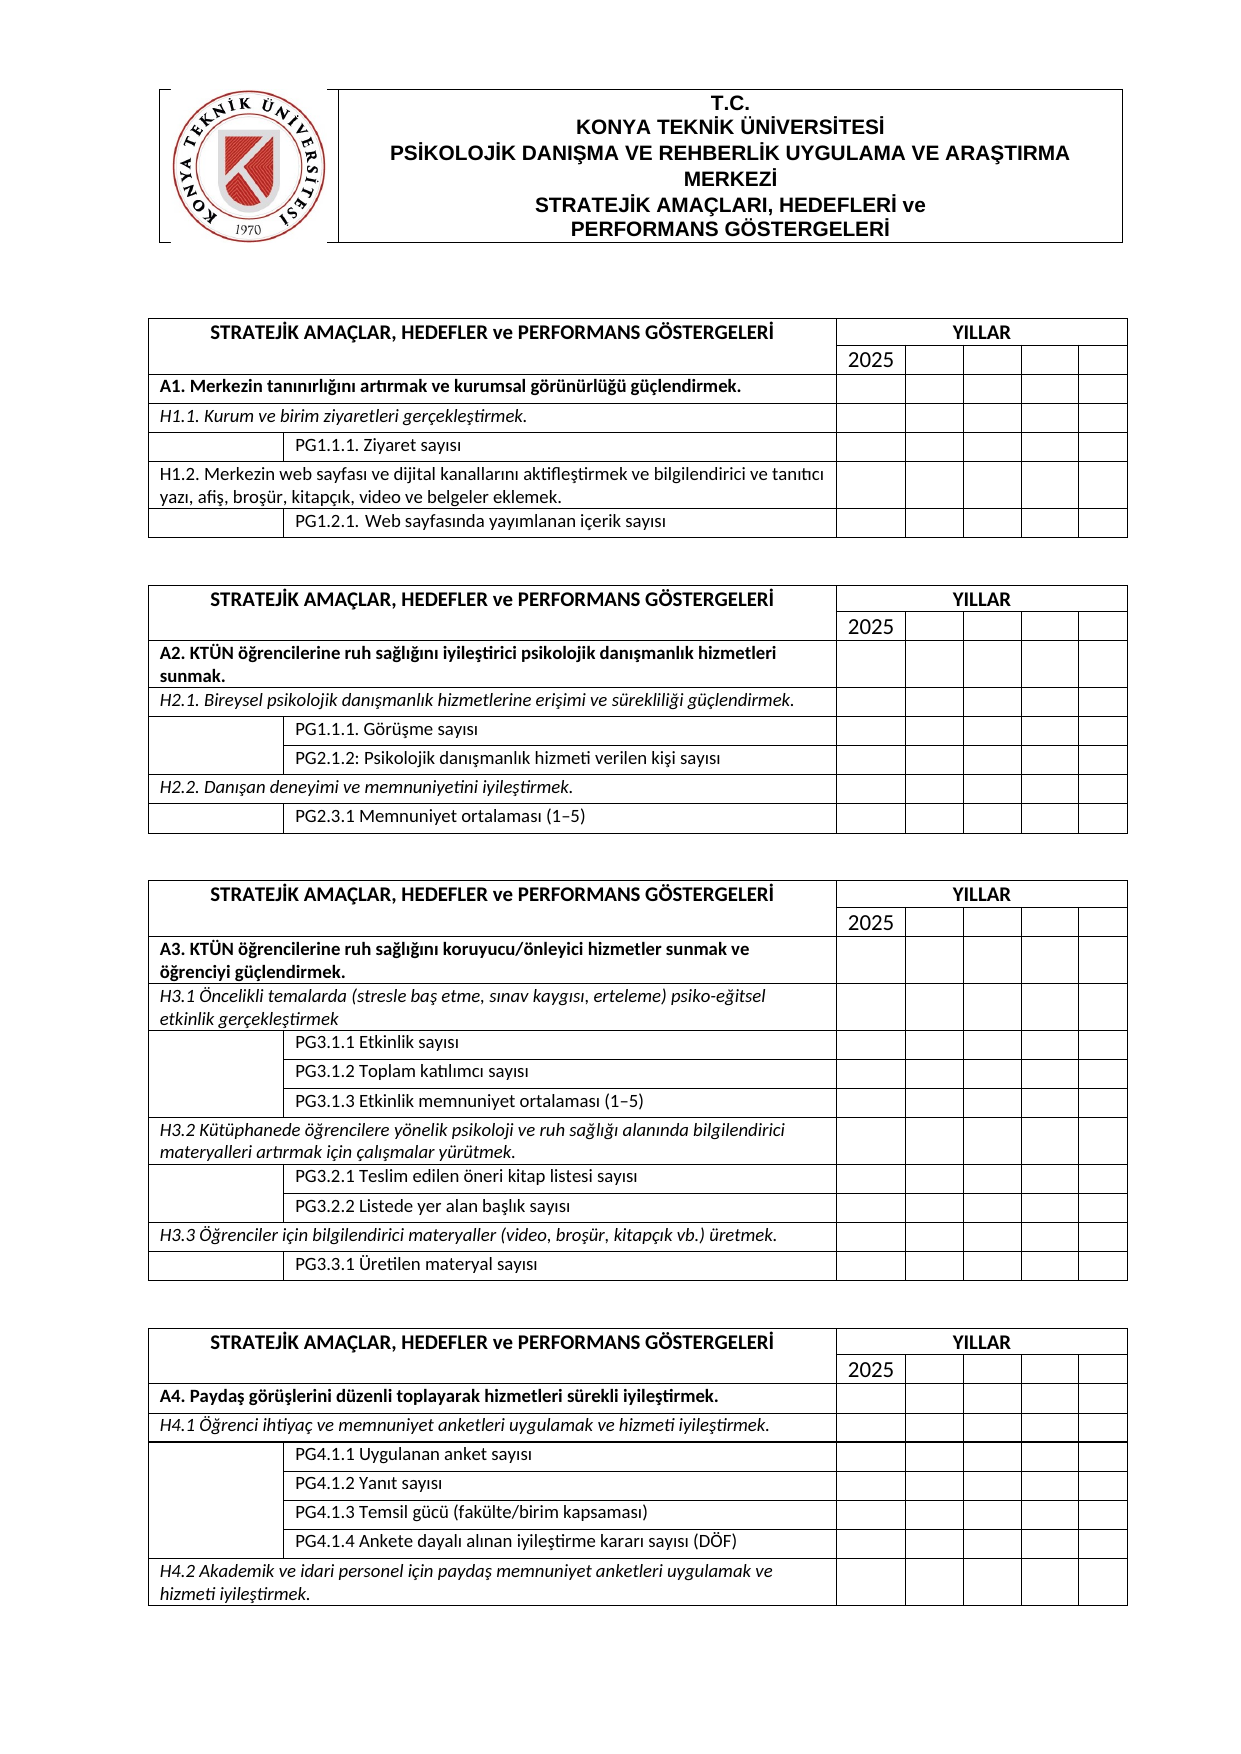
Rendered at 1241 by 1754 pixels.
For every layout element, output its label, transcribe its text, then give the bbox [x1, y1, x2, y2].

table_cell [837, 746, 905, 774]
table_cell [1079, 937, 1127, 983]
table_cell [906, 1165, 963, 1193]
table_cell [906, 1414, 963, 1441]
table_cell [149, 509, 283, 537]
table_cell PG1.2.1. Web sayfasında yayımlanan içerik sayısı [284, 509, 836, 537]
table_cell [906, 1089, 963, 1117]
table_cell [906, 717, 963, 745]
table_cell H1.1. Kurum ve birim ziyaretleri gerçekleştirmek. [149, 404, 836, 432]
table_cell [1022, 908, 1078, 936]
table_cell [837, 1118, 905, 1164]
table_cell [964, 1252, 1021, 1280]
table_cell [1022, 1118, 1078, 1164]
table_cell [964, 1443, 1021, 1471]
table_cell [906, 1355, 963, 1383]
table_cell PG3.1.2 Toplam katılımcı sayısı [284, 1060, 836, 1088]
table_cell [906, 641, 963, 687]
table_cell [1022, 1559, 1078, 1604]
table_cell [837, 509, 905, 537]
table_cell H3.1 Öncelikli temalarda (stresle baş etme, sınav kaygısı, erteleme) psiko-eğitsel etkinlik gerçekleştirmek [149, 984, 836, 1029]
table_cell [1022, 1165, 1078, 1193]
table_cell [1022, 462, 1078, 508]
table_cell [906, 688, 963, 716]
table_cell [964, 1472, 1021, 1499]
table_cell [964, 1530, 1021, 1558]
table_cell [964, 1089, 1021, 1117]
table_cell [837, 1223, 905, 1251]
table_cell [1022, 641, 1078, 687]
picture [170, 89, 327, 243]
table_cell [964, 1223, 1021, 1251]
table_cell [1079, 775, 1127, 803]
table_cell [964, 1559, 1021, 1604]
table_cell [906, 375, 963, 403]
table_cell [964, 433, 1021, 461]
table_cell [906, 1194, 963, 1222]
table_cell PG2.3.1 Memnuniyet ortalaması (1–5) [284, 804, 836, 832]
table_cell [837, 1194, 905, 1222]
table_cell [1079, 1252, 1127, 1280]
table_cell [1022, 346, 1078, 374]
table_cell [1022, 804, 1078, 832]
table_cell [837, 1165, 905, 1193]
table_cell PG4.1.2 Yanıt sayısı [284, 1472, 836, 1499]
table_cell [837, 984, 905, 1029]
table_cell [1079, 462, 1127, 508]
table_cell [1079, 1530, 1127, 1558]
table_cell [964, 1501, 1021, 1529]
table_cell [1022, 1223, 1078, 1251]
table_cell [1022, 1194, 1078, 1222]
table_cell [906, 908, 963, 936]
table_cell [1022, 375, 1078, 403]
table_cell [837, 1501, 905, 1529]
table_cell [1079, 1165, 1127, 1193]
table_cell [837, 804, 905, 832]
table_cell [149, 433, 283, 461]
table_cell [964, 346, 1021, 374]
table_cell 2025 [837, 346, 905, 374]
table_cell [906, 1060, 963, 1088]
table_cell [149, 1443, 283, 1558]
table_cell [837, 462, 905, 508]
table_cell PG4.1.3 Temsil gücü (fakülte/birim kapsaması) [284, 1501, 836, 1529]
table_cell [837, 688, 905, 716]
table_cell [1079, 375, 1127, 403]
table_cell [1079, 717, 1127, 745]
table_cell [964, 1031, 1021, 1059]
table_cell PG4.1.4 Ankete dayalı alınan iyileştirme kararı sayısı (DÖF) [284, 1530, 836, 1558]
table_cell 2025 [837, 612, 905, 640]
table_cell [906, 746, 963, 774]
table_cell [1079, 1443, 1127, 1471]
table_cell [964, 804, 1021, 832]
table_cell [837, 1414, 905, 1441]
table_cell [1079, 1118, 1127, 1164]
table_cell [964, 984, 1021, 1029]
table_cell [837, 641, 905, 687]
table_cell [906, 1443, 963, 1471]
table_cell [1079, 1414, 1127, 1441]
table_cell [1022, 1060, 1078, 1088]
table_cell [837, 937, 905, 983]
table_cell [906, 509, 963, 537]
table_cell [964, 1194, 1021, 1222]
table_cell [1022, 984, 1078, 1029]
table_cell [906, 1472, 963, 1499]
table_cell PG3.2.1 Teslim edilen öneri kitap listesi sayısı [284, 1165, 836, 1193]
table_cell [1079, 984, 1127, 1029]
table_cell [964, 1384, 1021, 1412]
table_cell [964, 1060, 1021, 1088]
table_cell PG1.1.1. Ziyaret sayısı [284, 433, 836, 461]
table_cell [837, 1472, 905, 1499]
table_header STRATEJİK AMAÇLAR, HEDEFLER ve PERFORMANS GÖSTERGELERİ [149, 319, 836, 374]
table_cell [906, 433, 963, 461]
table_header STRATEJİK AMAÇLAR, HEDEFLER ve PERFORMANS GÖSTERGELERİ [149, 881, 836, 936]
table_cell PG4.1.1 Uygulanan anket sayısı [284, 1443, 836, 1471]
table_cell [1079, 1089, 1127, 1117]
table_cell [837, 1089, 905, 1117]
table_cell [964, 375, 1021, 403]
table_header YILLAR [837, 319, 1127, 344]
table_cell [1022, 404, 1078, 432]
table_cell [906, 462, 963, 508]
table_cell [964, 908, 1021, 936]
table_cell [906, 1223, 963, 1251]
table_cell [149, 804, 283, 832]
table_cell [1079, 908, 1127, 936]
table_cell [964, 688, 1021, 716]
table_header YILLAR [837, 586, 1127, 611]
table_cell 2025 [837, 1355, 905, 1383]
table_cell [1022, 509, 1078, 537]
table_cell [837, 1031, 905, 1059]
table_cell H3.2 Kütüphanede öğrencilere yönelik psikoloji ve ruh sağlığı alanında bilgilendirici materyalleri artırmak için çalışmalar yürütmek. [149, 1118, 836, 1164]
table_cell [906, 1031, 963, 1059]
table_cell [1022, 1443, 1078, 1471]
table_cell [1022, 717, 1078, 745]
table_header YILLAR [837, 1329, 1127, 1354]
table_cell [964, 509, 1021, 537]
table_header STRATEJİK AMAÇLAR, HEDEFLER ve PERFORMANS GÖSTERGELERİ [149, 586, 836, 640]
table_cell [964, 746, 1021, 774]
table_cell [1079, 1223, 1127, 1251]
table_cell PG3.1.1 Etkinlik sayısı [284, 1031, 836, 1059]
table_cell [906, 404, 963, 432]
table_cell [964, 1414, 1021, 1441]
table_cell A1. Merkezin tanınırlığını artırmak ve kurumsal görünürlüğü güçlendirmek. [149, 375, 836, 403]
table_cell [906, 1559, 963, 1604]
table_cell [906, 984, 963, 1029]
table_cell [837, 1252, 905, 1280]
table_cell [906, 1530, 963, 1558]
table_cell [1079, 1060, 1127, 1088]
table_header STRATEJİK AMAÇLAR, HEDEFLER ve PERFORMANS GÖSTERGELERİ [149, 1329, 836, 1383]
table_cell [837, 1060, 905, 1088]
table_cell A2. KTÜN öğrencilerine ruh sağlığını iyileştirici psikolojik danışmanlık hizmetleri sunmak. [149, 641, 836, 687]
table_cell [1022, 688, 1078, 716]
table_cell [964, 404, 1021, 432]
table_cell [837, 375, 905, 403]
table_cell [1022, 1501, 1078, 1529]
table_cell [906, 775, 963, 803]
table_cell [906, 804, 963, 832]
table_cell [837, 775, 905, 803]
table_cell PG3.2.2 Listede yer alan başlık sayısı [284, 1194, 836, 1222]
table_cell 2025 [837, 908, 905, 936]
table_cell PG3.1.3 Etkinlik memnuniyet ortalaması (1–5) [284, 1089, 836, 1117]
table_cell [964, 1355, 1021, 1383]
table_cell PG3.3.1 Üretilen materyal sayısı [284, 1252, 836, 1280]
table_cell [1079, 746, 1127, 774]
table_cell PG2.1.2: Psikolojik danışmanlık hizmeti verilen kişi sayısı [284, 746, 836, 774]
table_cell [837, 433, 905, 461]
table_cell [149, 1165, 283, 1222]
table_cell [1022, 433, 1078, 461]
table_cell [1079, 1355, 1127, 1383]
table_cell [1022, 1384, 1078, 1412]
table_cell [906, 1384, 963, 1412]
table_header YILLAR [837, 881, 1127, 907]
table_cell A4. Paydaş görüşlerini düzenli toplayarak hizmetleri sürekli iyileştirmek. [149, 1384, 836, 1412]
table_cell [1079, 641, 1127, 687]
table_cell [1079, 1384, 1127, 1412]
table_cell [964, 612, 1021, 640]
table_cell [1022, 1355, 1078, 1383]
table_cell [1079, 612, 1127, 640]
table_cell [837, 404, 905, 432]
table_cell [837, 1443, 905, 1471]
table_cell [1079, 804, 1127, 832]
table_cell [149, 1031, 283, 1117]
table_cell [1022, 1252, 1078, 1280]
table_cell [837, 1559, 905, 1604]
table_cell H1.2. Merkezin web sayfası ve dijital kanallarını aktifleştirmek ve bilgilendirici ve tanıtıcı yazı, afiş, broşür, kitapçık, video ve belgeler eklemek. [149, 462, 836, 508]
table_cell [837, 717, 905, 745]
table_cell [906, 937, 963, 983]
table_cell H2.2. Danışan deneyimi ve memnuniyetini iyileştirmek. [149, 775, 836, 803]
table_cell [1022, 1031, 1078, 1059]
table_cell [837, 1530, 905, 1558]
table_cell [1079, 1559, 1127, 1604]
table_cell [149, 717, 283, 774]
table_cell [1022, 612, 1078, 640]
table_cell [906, 1252, 963, 1280]
table_cell [1079, 1472, 1127, 1499]
table_cell H4.2 Akademik ve idari personel için paydaş memnuniyet anketleri uygulamak ve hizmeti iyileştirmek. [149, 1559, 836, 1604]
table_cell [1022, 937, 1078, 983]
table_cell [1079, 404, 1127, 432]
table_cell H2.1. Bireysel psikolojik danışmanlık hizmetlerine erişimi ve sürekliliği güçlendirmek. [149, 688, 836, 716]
table_cell [1022, 746, 1078, 774]
table_cell [964, 1165, 1021, 1193]
table_cell [1022, 1530, 1078, 1558]
table_cell [964, 1118, 1021, 1164]
table_cell [1079, 346, 1127, 374]
table_cell [1079, 688, 1127, 716]
table_cell [1022, 1089, 1078, 1117]
table_cell PG1.1.1. Görüşme sayısı [284, 717, 836, 745]
table_cell [1079, 509, 1127, 537]
table_cell [1079, 1501, 1127, 1529]
table_cell H4.1 Öğrenci ihtiyaç ve memnuniyet anketleri uygulamak ve hizmeti iyileştirmek. [149, 1414, 836, 1441]
table_cell [906, 1501, 963, 1529]
table_cell [149, 1252, 283, 1280]
table_cell [964, 775, 1021, 803]
table_cell [837, 1384, 905, 1412]
table_cell [906, 346, 963, 374]
table_cell [964, 462, 1021, 508]
table_cell [1022, 775, 1078, 803]
table_cell [964, 641, 1021, 687]
table_cell [1022, 1472, 1078, 1499]
table_cell [1079, 433, 1127, 461]
table_cell [906, 1118, 963, 1164]
table_cell H3.3 Öğrenciler için bilgilendirici materyaller (video, broşür, kitapçık vb.) üretmek. [149, 1223, 836, 1251]
table_cell [1079, 1194, 1127, 1222]
table_cell [1079, 1031, 1127, 1059]
table_cell [964, 937, 1021, 983]
table_cell A3. KTÜN öğrencilerine ruh sağlığını koruyucu/önleyici hizmetler sunmak ve öğrenciyi güçlendirmek. [149, 937, 836, 983]
table_cell [964, 717, 1021, 745]
table_cell [1022, 1414, 1078, 1441]
table_cell [906, 612, 963, 640]
